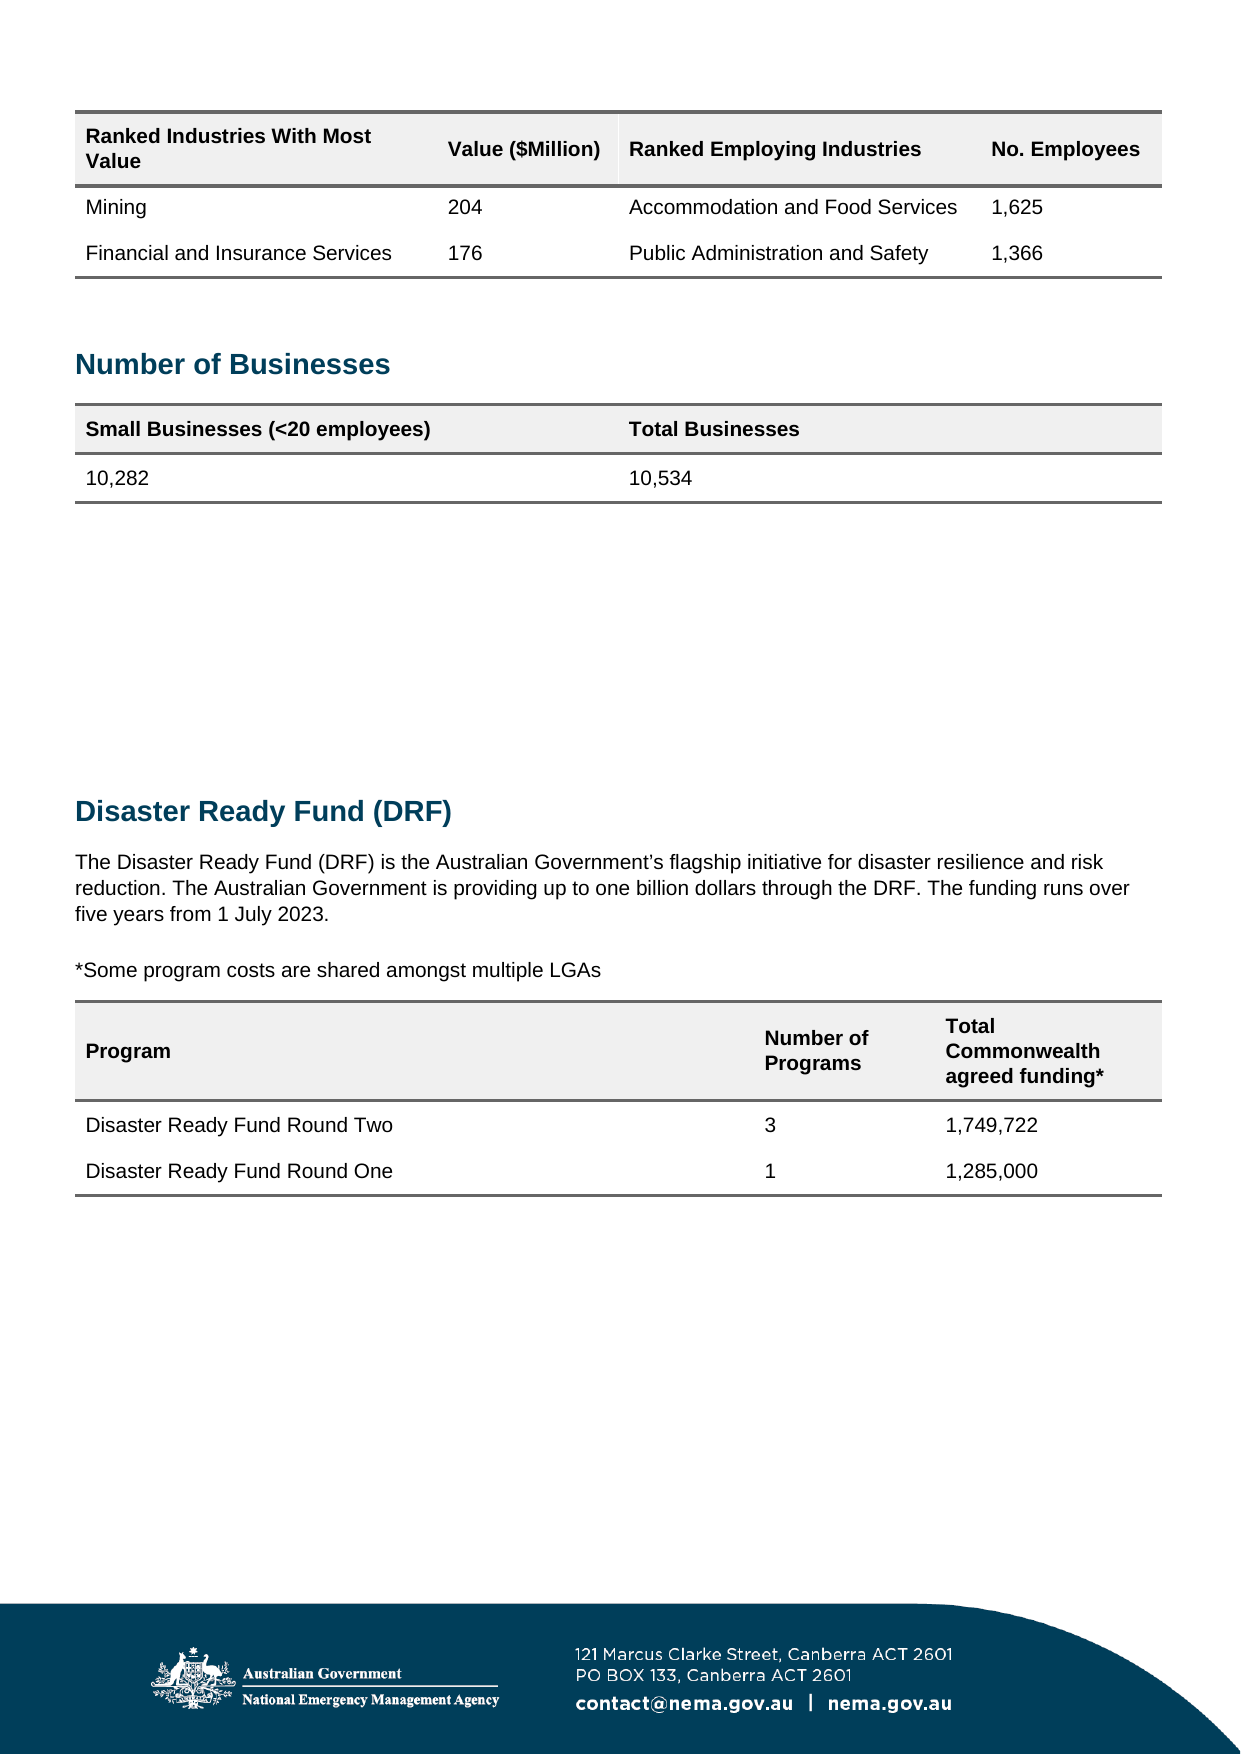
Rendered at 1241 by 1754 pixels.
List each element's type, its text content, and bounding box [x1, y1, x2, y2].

picture [755, 1700, 762, 1709]
table_cell Mining [75, 188, 437, 230]
table_cell 1,366 [981, 230, 1162, 276]
table_cell 1,749,722 [935, 1102, 1162, 1148]
table_header Total Commonwealth agreed funding* [935, 1003, 1162, 1099]
picture [0, 0, 1241, 1750]
text *Some program costs are shared amongst multiple LGAs [75, 958, 1165, 982]
picture [152, 1654, 207, 1708]
picture [730, 1700, 739, 1711]
picture [198, 1682, 207, 1693]
picture [223, 1678, 235, 1683]
picture [408, 1698, 413, 1707]
subtitle Number of Businesses [75, 347, 1165, 381]
picture [192, 1659, 222, 1693]
table_header Ranked Industries With Most Value [75, 114, 437, 184]
table_header Total Businesses [618, 406, 1162, 452]
table_cell 10,534 [618, 455, 1162, 501]
picture [682, 1700, 690, 1708]
picture [577, 1700, 584, 1709]
picture [841, 1700, 849, 1708]
picture [713, 1700, 720, 1709]
table_cell Public Administration and Safety [619, 230, 981, 276]
subtitle Disaster Ready Fund (DRF) [75, 794, 1165, 827]
picture [853, 1700, 867, 1709]
table_cell Disaster Ready Fund Round One [75, 1148, 754, 1193]
picture [430, 1698, 437, 1704]
picture [932, 1700, 938, 1709]
picture [914, 1700, 922, 1709]
table_header Small Businesses (<20 employees) [75, 406, 618, 452]
table_header Value ($Million) [437, 114, 618, 184]
picture [902, 1700, 911, 1709]
table_cell 1 [754, 1148, 935, 1193]
table_cell 204 [437, 188, 618, 230]
table_cell Financial and Insurance Services [75, 230, 437, 276]
table_header Program [75, 1003, 754, 1099]
picture [348, 1698, 356, 1704]
table_cell Accommodation and Food Services [619, 188, 981, 230]
picture [830, 1700, 837, 1709]
picture [889, 1700, 897, 1712]
table_header Ranked Employing Industries [619, 114, 981, 184]
picture [612, 1697, 617, 1709]
picture [161, 1690, 171, 1696]
table_cell 176 [437, 230, 618, 276]
table_header No. Employees [981, 114, 1162, 184]
table_cell 1,625 [981, 188, 1162, 230]
picture [743, 1700, 752, 1709]
table_cell 3 [754, 1102, 935, 1148]
picture [784, 1700, 791, 1709]
picture [622, 1700, 629, 1709]
table_header Number of Programs [754, 1003, 935, 1099]
picture [415, 1698, 423, 1704]
table_cell 10,282 [75, 455, 618, 501]
picture [872, 1700, 879, 1709]
picture [632, 1700, 639, 1709]
picture [262, 1695, 267, 1704]
picture [773, 1700, 779, 1709]
picture [247, 1669, 252, 1678]
table_cell 1,285,000 [935, 1148, 1162, 1193]
picture [601, 1700, 609, 1709]
picture [588, 1700, 597, 1709]
table_cell Disaster Ready Fund Round Two [75, 1102, 754, 1148]
picture [671, 1700, 678, 1709]
picture [695, 1700, 709, 1709]
picture [469, 1698, 484, 1704]
picture [643, 1697, 648, 1709]
